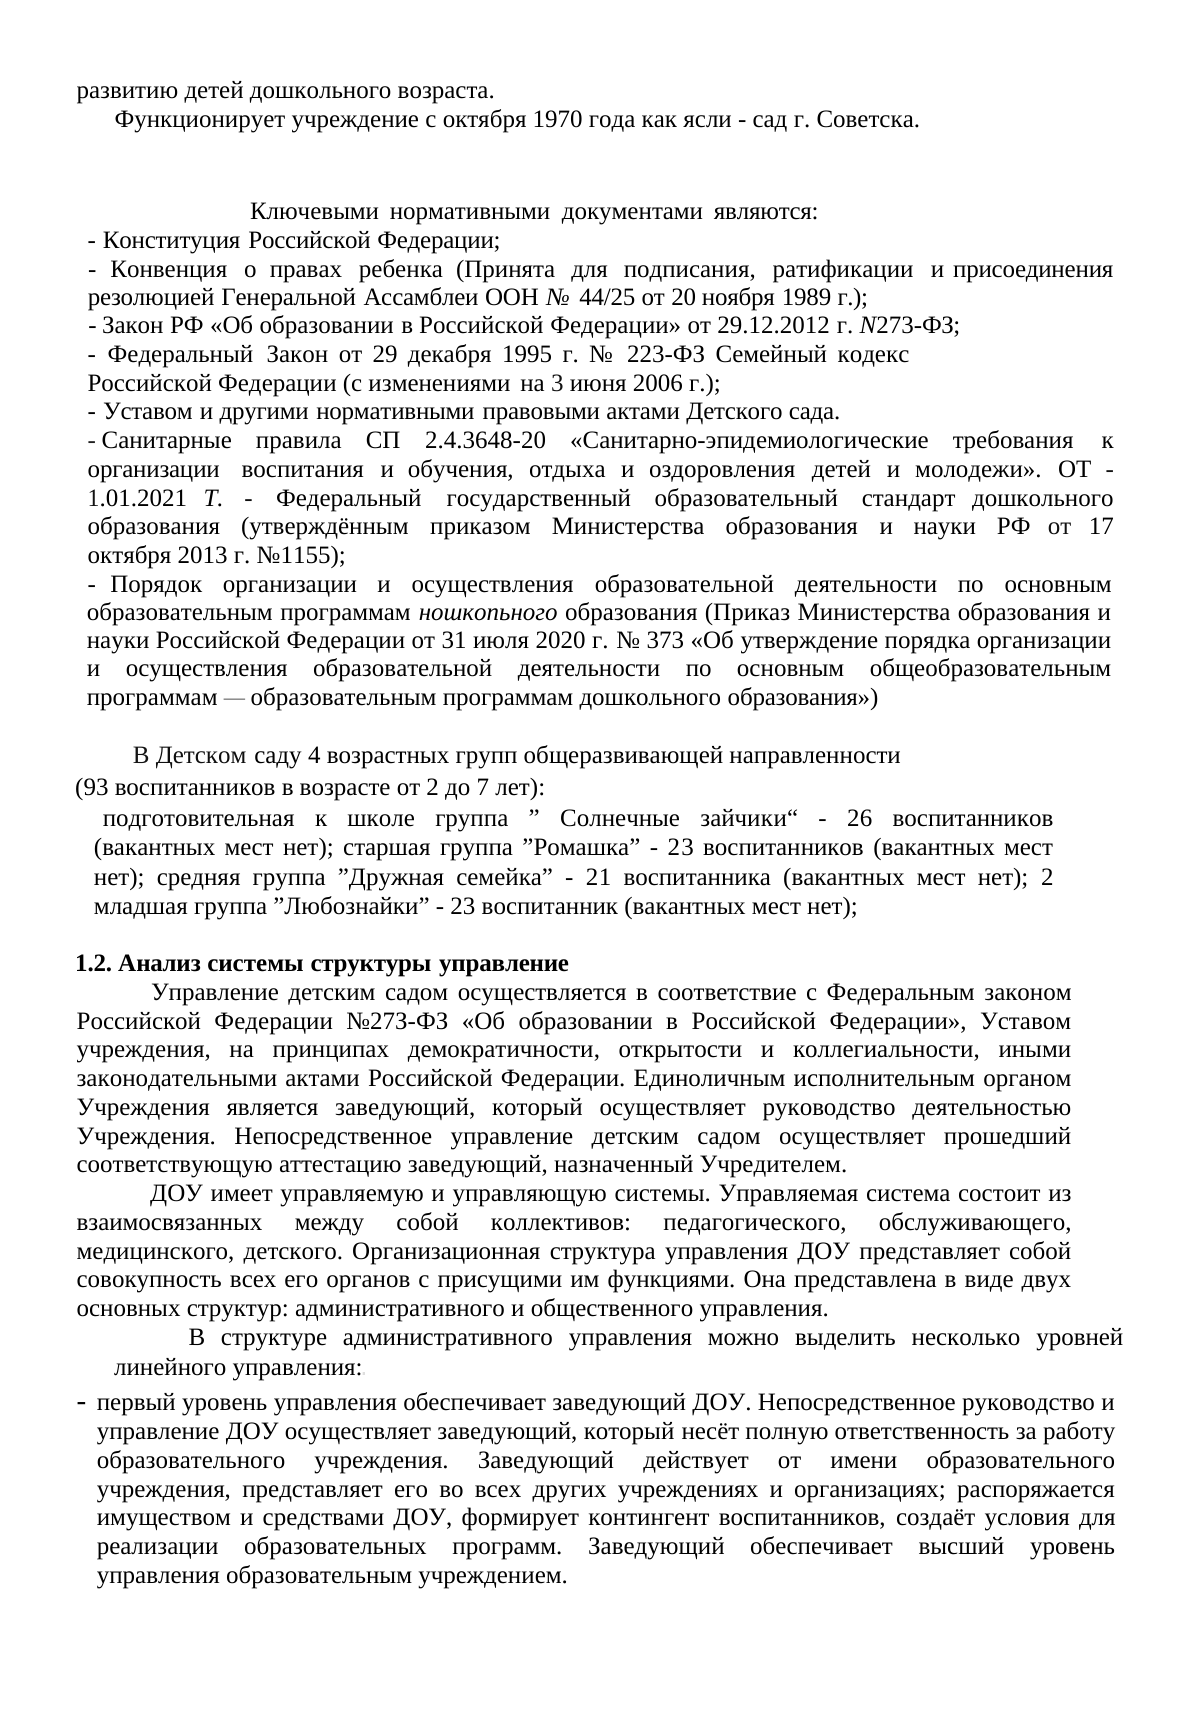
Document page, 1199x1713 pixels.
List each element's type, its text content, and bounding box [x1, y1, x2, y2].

list Порядок организации и осуществления образовательной деятельности по основным образовательным программам ношкопьного образования (Приказ Министерства образования и науки Российской Федерации от 31 июля 2020 г. № 373 «Об утверждение порядка организации и осуществления образовательной деятельности по основным общеобразовательным программам — образовательным программам дошкольного образования») [87, 569, 1112, 711]
list Российской Федерации (с изменениями на 3 июня 2006 г.); [87, 368, 1111, 397]
list Конституция Российской Федерации; [87, 226, 1124, 254]
subtitle Ключевыми нормативными документами являются: [250, 195, 1124, 226]
text ДОУ имеет управляемую и управляющую системы. Управляемая система состоит из взаимосвязанных между собой коллективов: педагогического, обслуживающего, медицинского, детского. Организационная структура управления ДОУ представляет собой совокупность всех его органов с присущими им функциями. Она представлена в виде двух основных структур: административного и общественного управления. [76, 1178, 1072, 1322]
list 1.2. Анализ системы структуры управление [75, 948, 1124, 977]
text В структуре административного управления можно выделить несколько уровней линейного управления: [114, 1322, 1124, 1380]
text Управление детским садом осуществляется в соответствие с Федеральным законом Российской Федерации №27З-ФЗ «Об образовании в Российской Федерации», Уставом учреждения, на принципах демократичности, открытости и коллегиальности, иными законодательными актами Российской Федерации. Единоличным исполнительным органом Учреждения является заведующий, который осуществляет руководство деятельностью Учреждения. Непосредственное управление детским садом осуществляет прошедший соответствующую аттестацию заведующий, назначенный Учредителем. [76, 977, 1072, 1178]
list Закон РФ «Об образовании в Российской Федерации» от 29.12.2012 г. N273-ФЗ; [88, 310, 1124, 339]
list Федеральный Закон от 29 декабря 1995 г. № 223-ФЗ Семейный кодекс [87, 340, 1111, 368]
list первый уровень управления обеспечивает заведующий ДОУ. Непосредственное руководство и управление ДОУ осуществляет заведующий, который несёт полную ответственность за работу образовательного учреждения. Заведующий действует от имени образовательного учреждения, представляет его во всех других учреждениях и организациях; распоряжается имуществом и средствами ДОУ, формирует контингент воспитанников, создаёт условия для реализации образовательных программ. Заведующий обеспечивает высший уровень управления образовательным учреждением. [76, 1383, 1116, 1589]
list Конвенция о правах ребенка (Принята для подписания, ратификации и присоединения резолюцией Генеральной Ассамблеи ООН № 44/25 от 20 ноября 1989 г.); [88, 255, 1114, 310]
text подготовительная к школе группа ” Солнечные зайчики“ - 26 воспитанников (вакантных мест нет); старшая группа ”Ромашка” - 23 воспитанников (вакантных мест нет); средняя группа ”Дружная семейка” - 21 воспитанника (вакантных мест нет); 2 младшая группа ”Любознайки” - 23 воспитанник (вакантных мест нет); [94, 803, 1053, 920]
text В Детском саду 4 возрастных групп общеразвивающей направленности [133, 741, 1015, 769]
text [76, 75, 1073, 104]
text Функционирует учреждение с октября 1970 года как ясли - сад г. Советска. [114, 104, 1122, 132]
list Уставом и другими нормативными правовыми актами Детского сада. [87, 397, 1124, 425]
text (93 воспитанников в возрасте от 2 до 7 лет): [75, 772, 1015, 800]
list Санитарные правила CП 2.4.3648-20 «Санитарно-эпидемиологические требования к организации воспитания и обучения, отдыха и оздоровления детей и молодежи». ОТ - 1.01.2021 Т. - Федеральный государственный образовательный стандарт дошкольного образования (утверждённым приказом Министерства образования и науки РФ от 17 октября 2013 г. №1155); [87, 425, 1114, 569]
